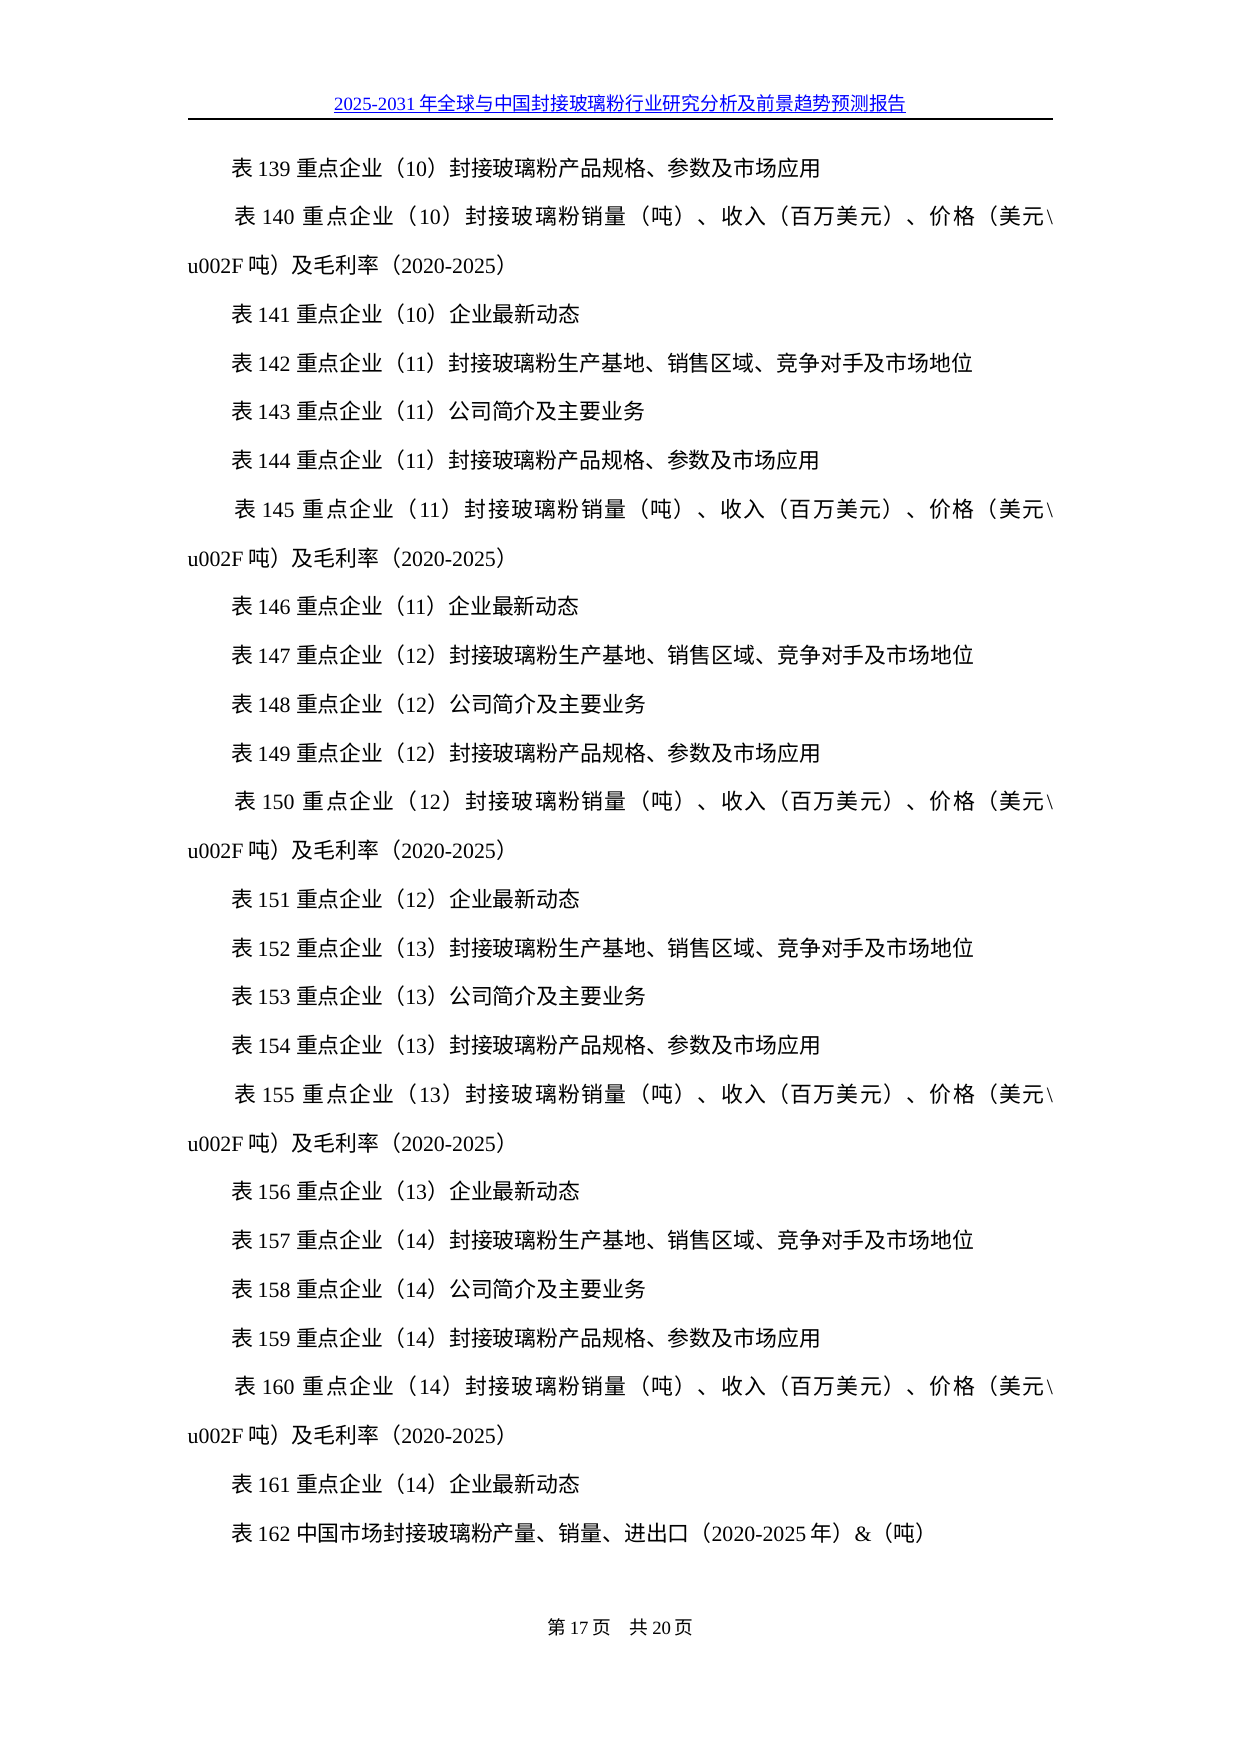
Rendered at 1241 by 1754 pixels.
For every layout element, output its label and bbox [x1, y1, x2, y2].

text [187, 150, 1053, 1548]
